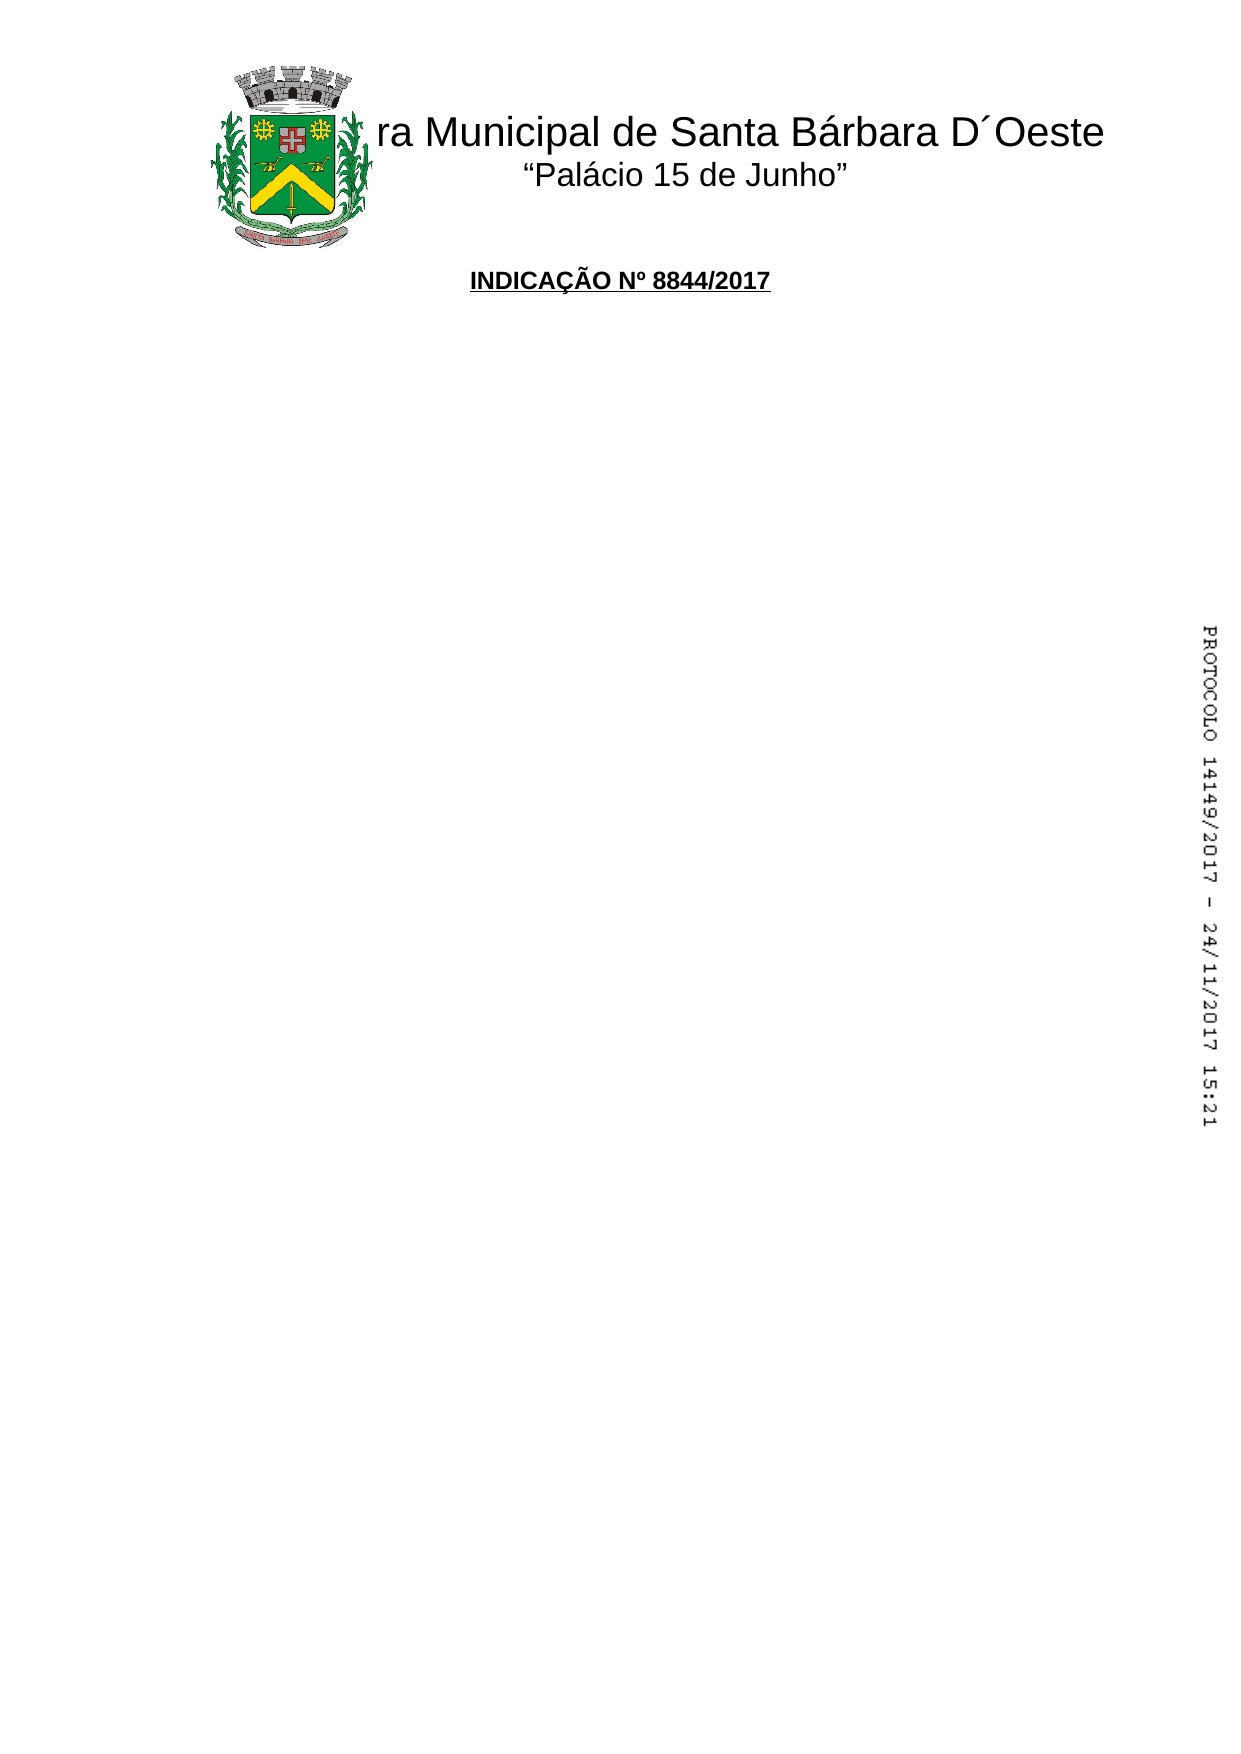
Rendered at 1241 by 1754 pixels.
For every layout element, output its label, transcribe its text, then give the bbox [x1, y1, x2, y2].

picture [1177, 623, 1241, 1131]
title INDICAÇÃO Nº 8844/2017 [177, 266, 1063, 294]
picture [210, 66, 380, 255]
